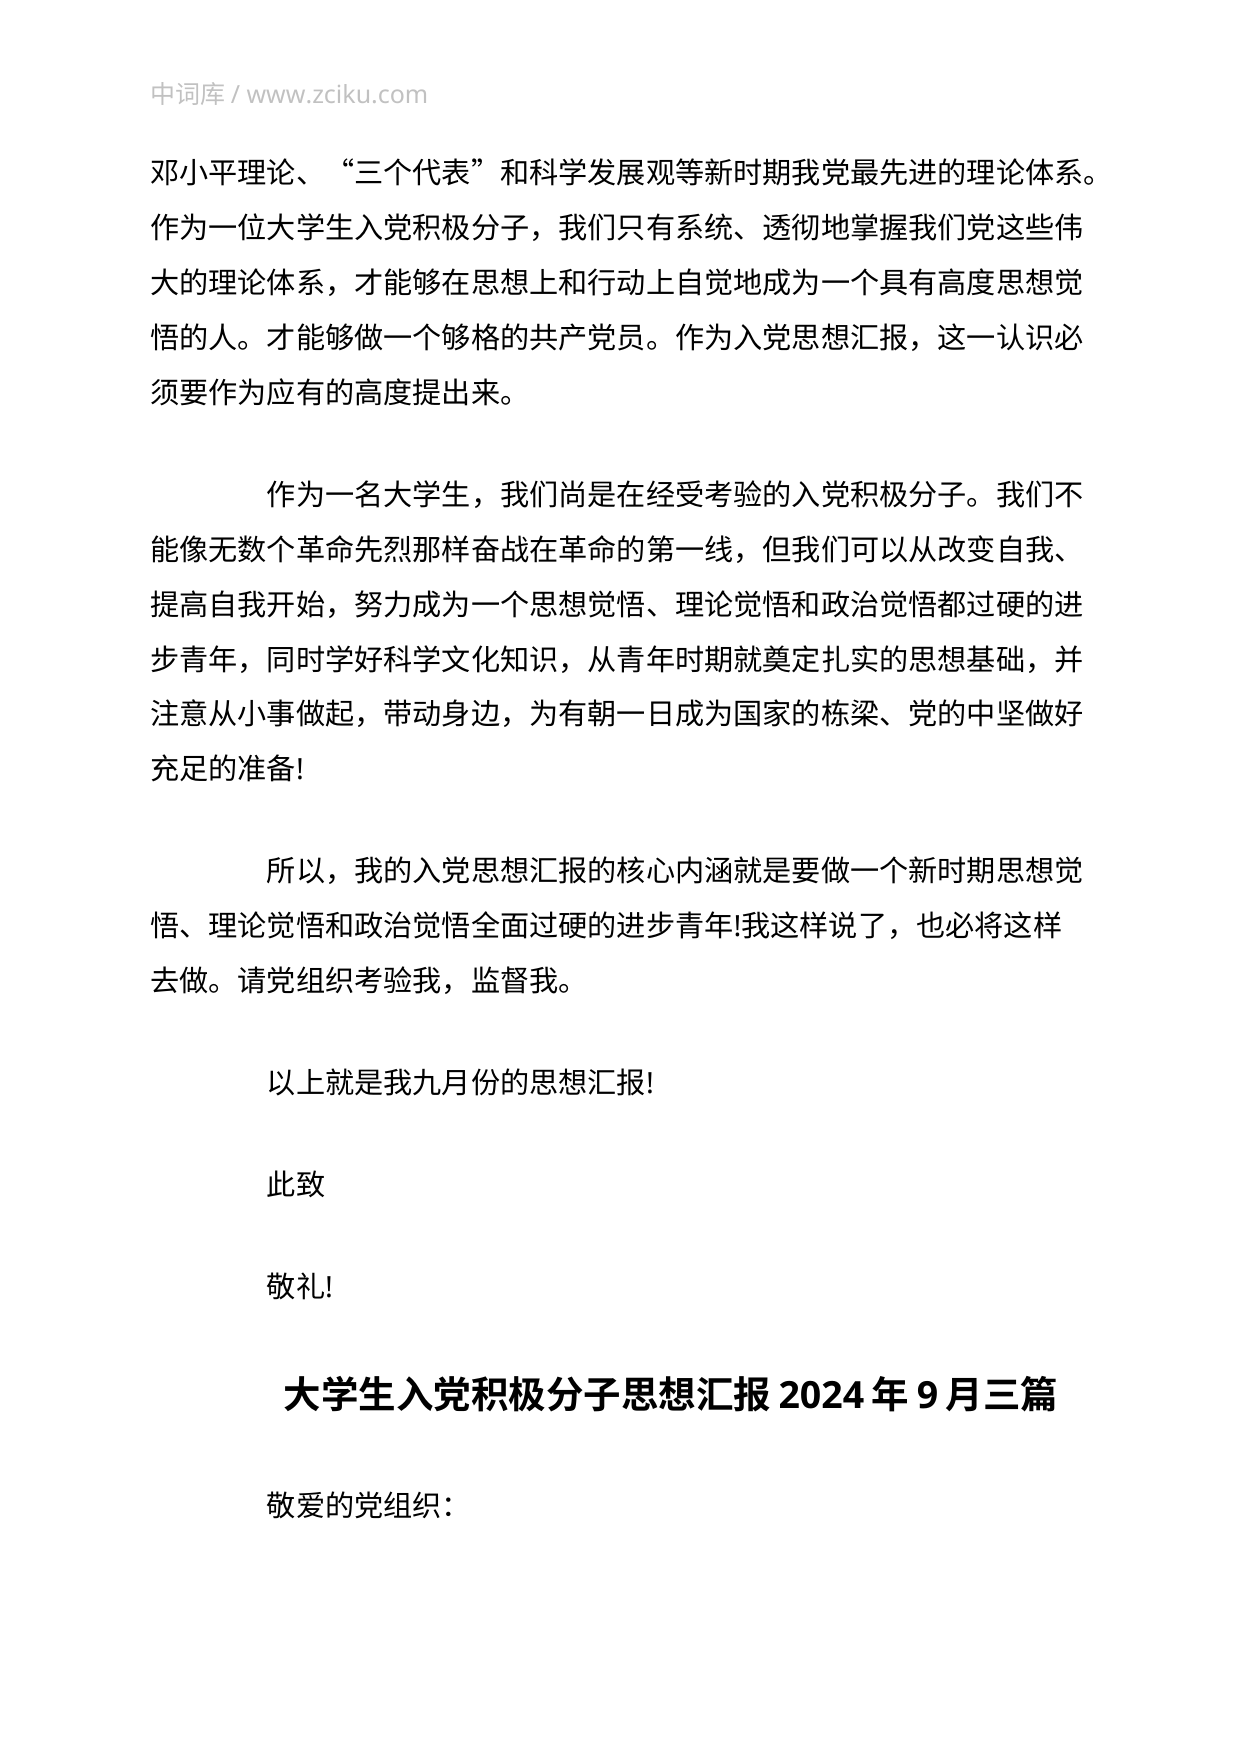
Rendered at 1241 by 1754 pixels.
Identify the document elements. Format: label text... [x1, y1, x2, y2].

text 作为一名大学生，我们尚是在经受考验的入党积极分子。我们不能像无数个革命先烈那样奋战在革命的第一线，但我们可以从改变自我、提高自我开始，努力成为一个思想觉悟、理论觉悟和政治觉悟都过硬的进步青年，同时学好科学文化知识，从青年时期就奠定扎实的思想基础，并注意从小事做起，带动身边，为有朝一日成为国家的栋梁、党的中坚做好充足的准备! [150, 471, 1090, 788]
text 此致 [150, 1161, 1090, 1204]
text 敬礼! [150, 1263, 1090, 1306]
text 以上就是我九月份的思想汇报! [150, 1059, 1090, 1102]
text 敬爱的党组织： [150, 1483, 1090, 1525]
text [150, 150, 1090, 412]
text 大学生入党积极分子思想汇报2024年9月三篇 [150, 1365, 1090, 1420]
text 所以，我的入党思想汇报的核心内涵就是要做一个新时期思想觉悟、理论觉悟和政治觉悟全面过硬的进步青年!我这样说了，也必将这样去做。请党组织考验我，监督我。 [150, 848, 1090, 1000]
